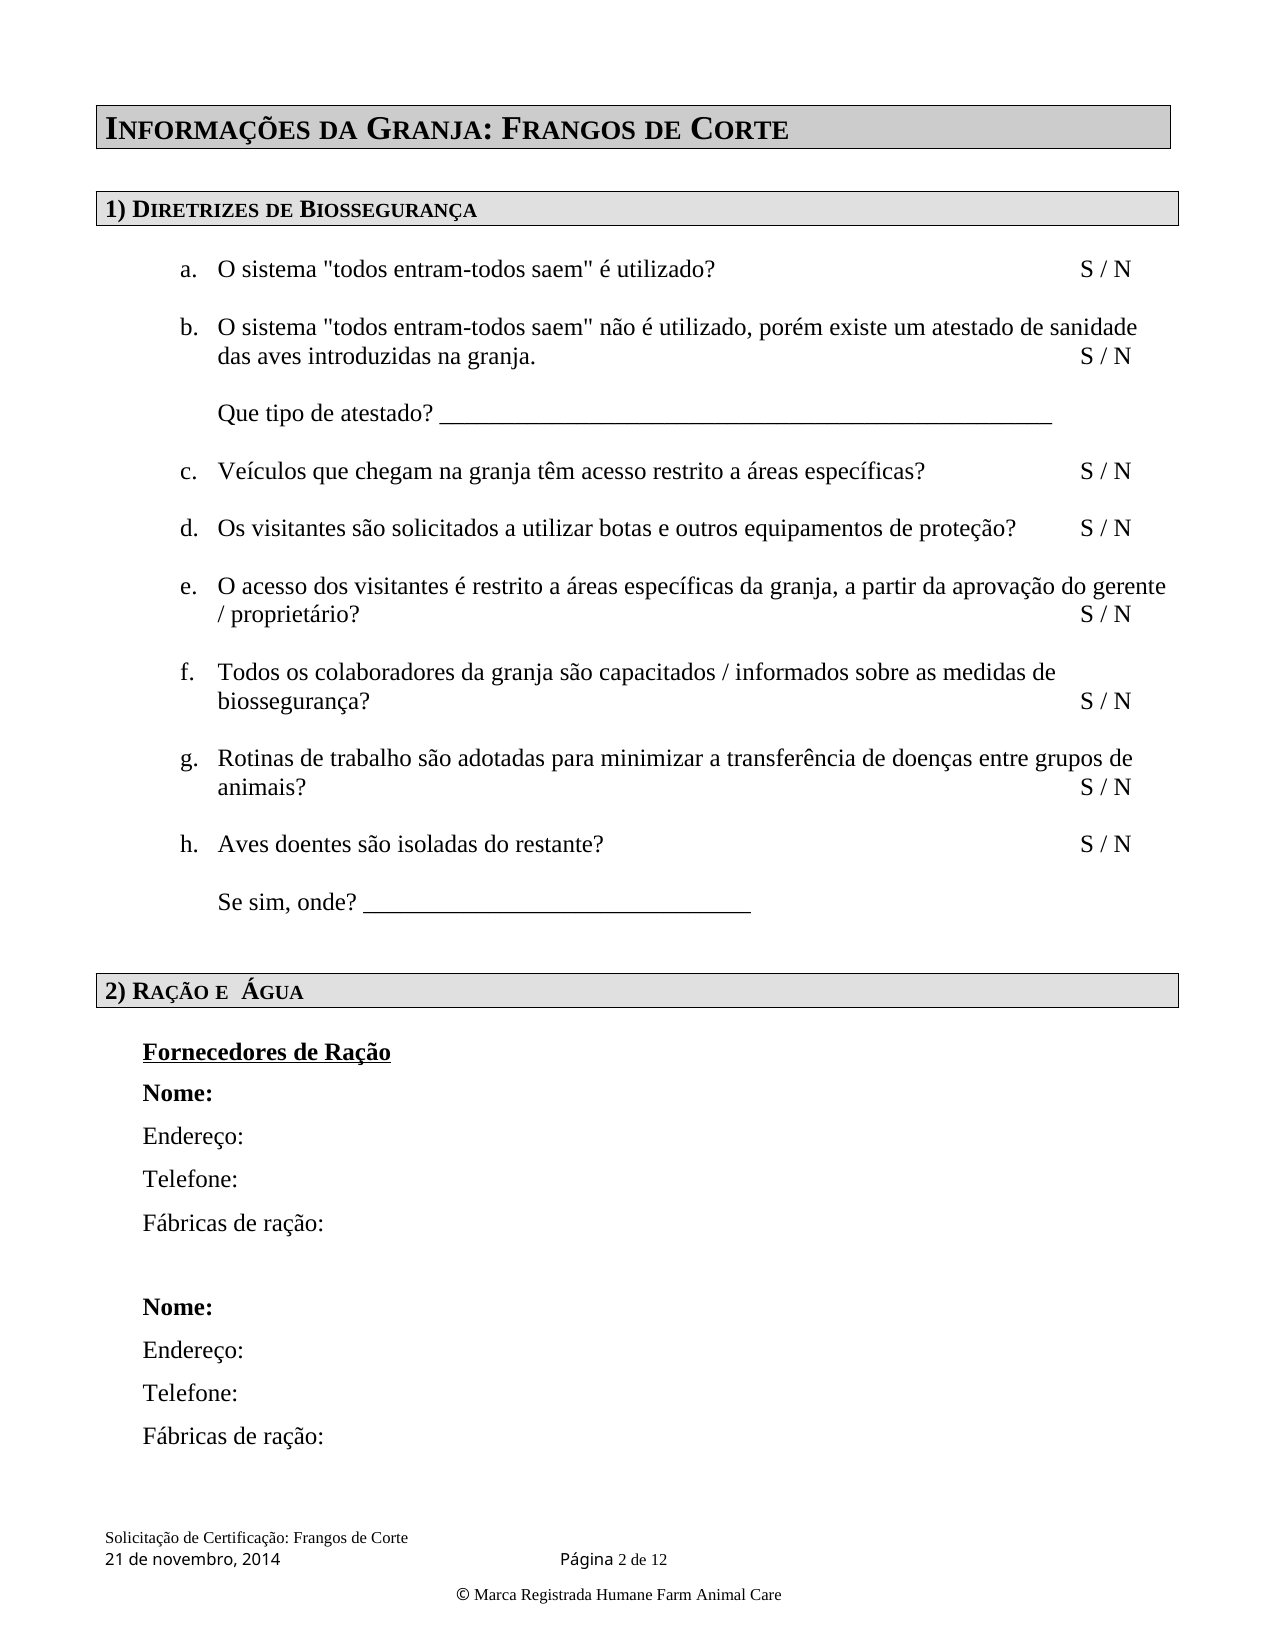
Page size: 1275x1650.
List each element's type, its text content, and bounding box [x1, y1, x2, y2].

text Informações da Granja: Frangos de Corte [97, 106, 1170, 148]
list Os visitantes são solicitados a utilizar botas e outros equipamentos de proteção? S / N [180, 513, 1170, 542]
text Telefone: [142, 1164, 1170, 1193]
text Endereço: [142, 1335, 1170, 1364]
text Fábricas de ração: [142, 1421, 1170, 1450]
list O sistema "todos entram-todos saem" é utilizado? S / N [180, 254, 1170, 283]
text Se sim, onde? _______________________________ [217, 887, 1170, 916]
text Endereço: [142, 1121, 1170, 1150]
list Todos os colaboradores da granja são capacitados / informados sobre as medidas de biossegurança? S / N [180, 657, 1170, 714]
list O sistema "todos entram-todos saem" não é utilizado, porém existe um atestado de sanidade das aves introduzidas na granja. S / N [180, 312, 1170, 369]
text 1) Diretrizes de Biossegurança [97, 192, 1178, 225]
text Fábricas de ração: [142, 1208, 1170, 1236]
text 2) Ração e Água [97, 974, 1178, 1007]
list Aves doentes são isoladas do restante? S / N [180, 829, 1170, 858]
list Veículos que chegam na granja têm acesso restrito a áreas específicas? S / N [180, 456, 1170, 484]
text Nome: [142, 1078, 1170, 1107]
text Nome: [142, 1292, 1170, 1321]
list O acesso dos visitantes é restrito a áreas específicas da granja, a partir da aprovação do gerente / proprietário? S / N [180, 571, 1170, 628]
text Que tipo de atestado? _________________________________________________ [217, 398, 1170, 427]
text Fornecedores de Ração [142, 1037, 1170, 1066]
text Telefone: [142, 1378, 1170, 1407]
list Rotinas de trabalho são adotadas para minimizar a transferência de doenças entre grupos de animais? S / N [180, 743, 1170, 801]
